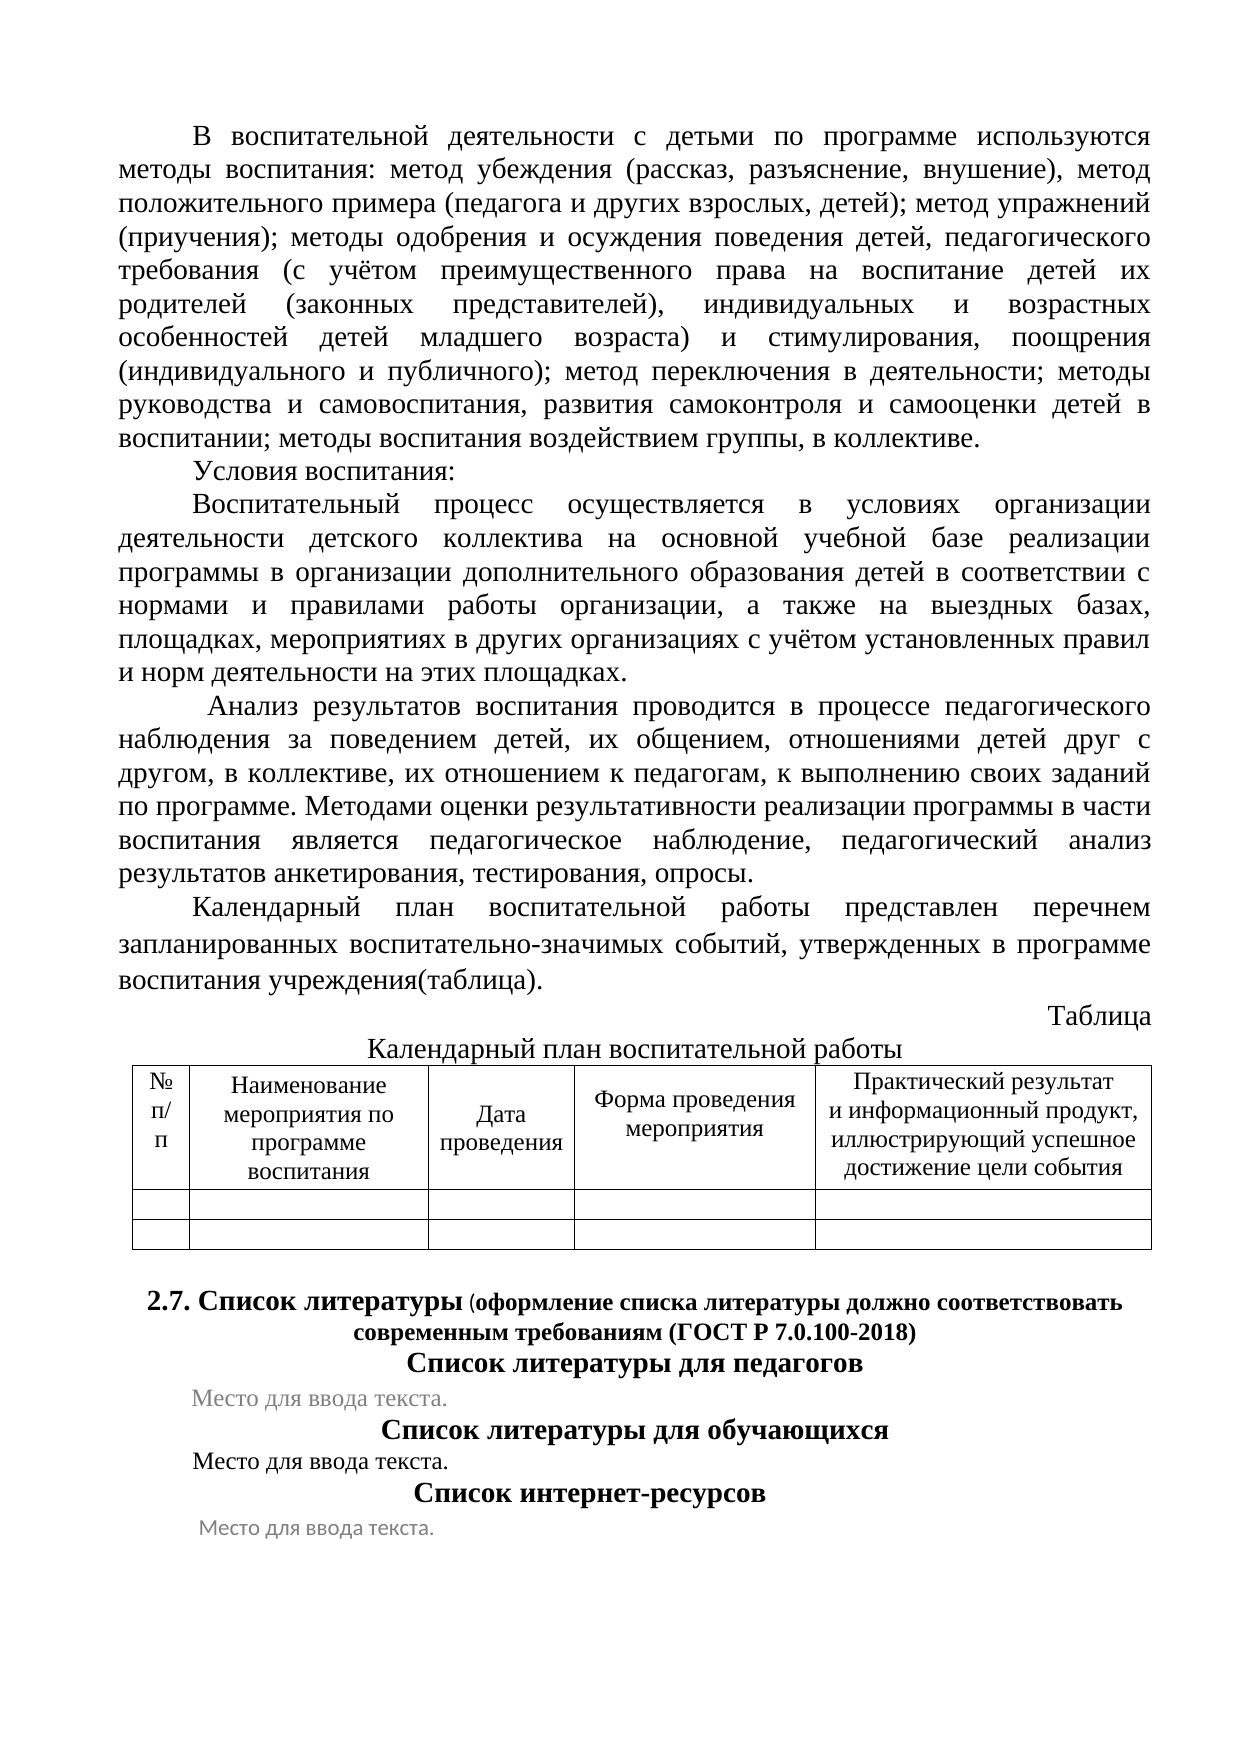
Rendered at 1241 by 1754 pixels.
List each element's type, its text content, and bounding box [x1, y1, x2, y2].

table_cell [133, 1220, 189, 1248]
subtitle Список литературы для обучающихся [118, 1412, 1152, 1446]
text Условия воспитания: [118, 453, 1152, 487]
table_header № п/п [133, 1066, 189, 1189]
text Анализ результатов воспитания проводится в процессе педагогического наблюдения за поведением детей, их общением, отношениями детей друг с другом, в коллективе, их отношением к педагогам, к выполнению своих заданий по программе. Методами оценки результативности реализации программы в части воспитания является педагогическое наблюдение, педагогический анализ результатов анкетирования, тестирования, опросы. [118, 688, 1152, 889]
subtitle Список литературы для педагогов [118, 1345, 1152, 1379]
table_header Наименование мероприятия по программе воспитания [190, 1066, 428, 1189]
table_cell [816, 1190, 1151, 1219]
text Список интернет-ресурсов [341, 1475, 1152, 1508]
text 2.7. Список литературы (оформление списка литературы должно соответствовать современным требованиям (ГОСТ Р 7.0.100-2018) [118, 1283, 1152, 1345]
text Воспитательный процесс осуществляется в условиях организации деятельности детского коллектива на основной учебной базе реализации программы в организации дополнительного образования детей в соответствии с нормами и правилами работы организации, а также на выездных базах, площадках, мероприятиях в других организациях с учётом установленных правил и норм деятельности на этих площадках. [118, 487, 1152, 688]
text Календарный план воспитательной работы [118, 1032, 1152, 1065]
table_cell [816, 1220, 1151, 1248]
text Календарный план воспитательной работы представлен перечнем запланированных воспитательно-значимых событий, утвержденных в программе воспитания учреждения(таблица). [118, 889, 1152, 995]
table_cell [429, 1190, 574, 1219]
table_cell [429, 1220, 574, 1248]
table_cell [190, 1190, 428, 1219]
table_header Дата проведения [429, 1066, 574, 1189]
text Таблица [118, 998, 1152, 1032]
table_cell [133, 1190, 189, 1219]
table_header Практический результат и информационный продукт, иллюстрирующий успешное достижение цели события [816, 1066, 1151, 1189]
table_cell [190, 1220, 428, 1248]
table_header Форма проведения мероприятия [575, 1066, 815, 1189]
table_cell [575, 1190, 815, 1219]
table_cell [575, 1220, 815, 1248]
text В воспитательной деятельности с детьми по программе используются методы воспитания: метод убеждения (рассказ, разъяснение, внушение), метод положительного примера (педагога и других взрослых, детей); метод упражнений (приучения); методы одобрения и осуждения поведения детей, педагогического требования (с учётом преимущественного права на воспитание детей их родителей (законных представителей), индивидуальных и возрастных особенностей детей младшего возраста) и стимулирования, поощрения (индивидуального и публичного); метод переключения в деятельности; методы руководства и самовоспитания, развития самоконтроля и самооценки детей в воспитании; методы воспитания воздействием группы, в коллективе. [118, 118, 1152, 453]
